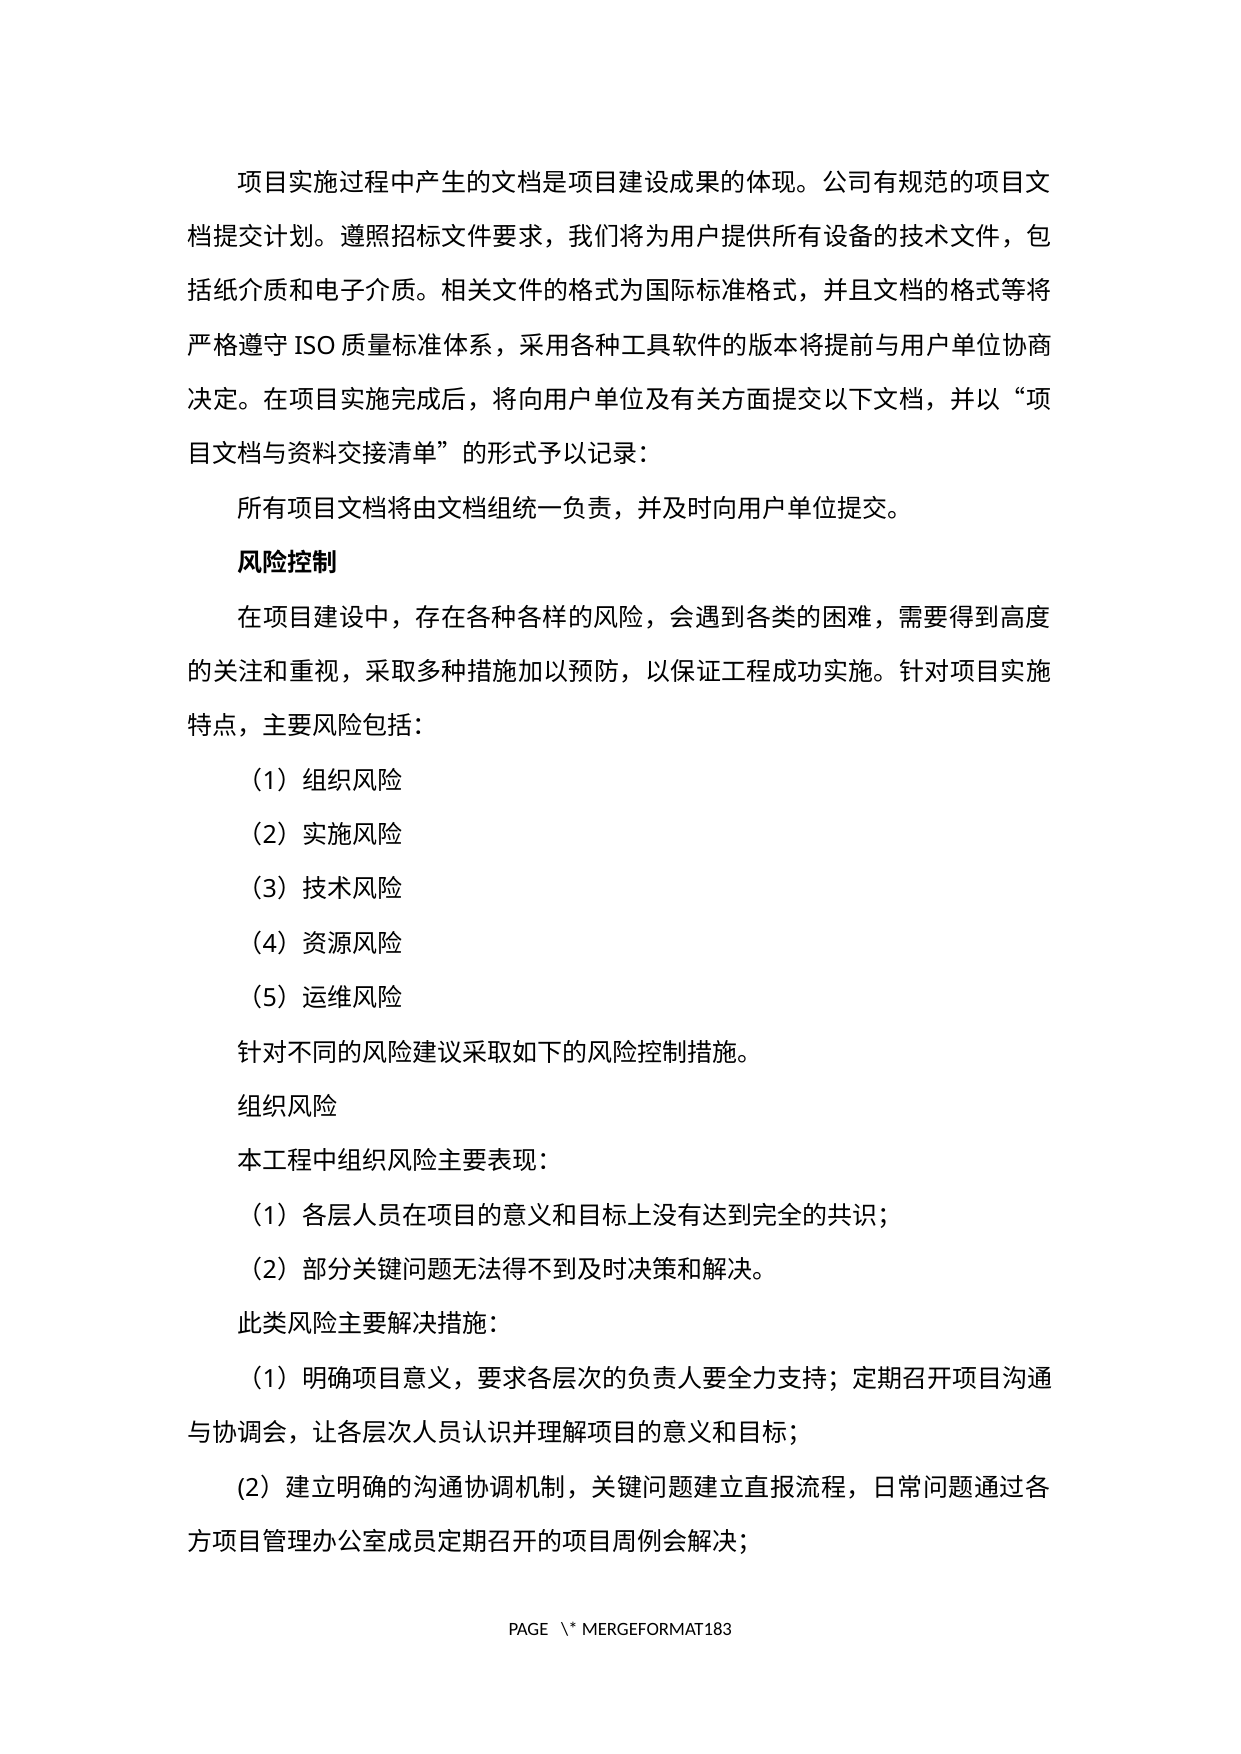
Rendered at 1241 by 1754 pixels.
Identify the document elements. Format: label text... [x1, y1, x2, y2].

text 组织风险 [187, 1086, 1053, 1123]
text 本工程中组织风险主要表现： [187, 1141, 1053, 1177]
text （3）技术风险 [187, 869, 1053, 905]
text 此类风险主要解决措施： [187, 1304, 1053, 1340]
text （5）运维风险 [187, 978, 1053, 1014]
text （4）资源风险 [187, 923, 1053, 959]
text 在项目建设中，存在各种各样的风险，会遇到各类的困难，需要得到高度的关注和重视，采取多种措施加以预防，以保证工程成功实施。针对项目实施特点，主要风险包括： [187, 597, 1053, 742]
text 项目实施过程中产生的文档是项目建设成果的体现。公司有规范的项目文档提交计划。遵照招标文件要求，我们将为用户提供所有设备的技术文件，包括纸介质和电子介质。相关文件的格式为国际标准格式，并且文档的格式等将严格遵守ISO质量标准体系，采用各种工具软件的版本将提前与用户单位协商决定。在项目实施完成后，将向用户单位及有关方面提交以下文档，并以“项目文档与资料交接清单”的形式予以记录： [187, 162, 1053, 470]
text （1）明确项目意义，要求各层次的负责人要全力支持；定期召开项目沟通与协调会，让各层次人员认识并理解项目的意义和目标； [187, 1358, 1053, 1449]
text （2）实施风险 [187, 814, 1053, 851]
text （1）各层人员在项目的意义和目标上没有达到完全的共识； [187, 1195, 1053, 1231]
text (2）建立明确的沟通协调机制，关键问题建立直报流程，日常问题通过各方项目管理办公室成员定期召开的项目周例会解决； [187, 1467, 1053, 1558]
text （2）部分关键问题无法得不到及时决策和解决。 [187, 1249, 1053, 1286]
text 针对不同的风险建议采取如下的风险控制措施。 [187, 1032, 1053, 1068]
text 所有项目文档将由文档组统一负责，并及时向用户单位提交。 [187, 488, 1053, 524]
text 风险控制 [187, 543, 1053, 579]
text （1）组织风险 [187, 760, 1053, 796]
